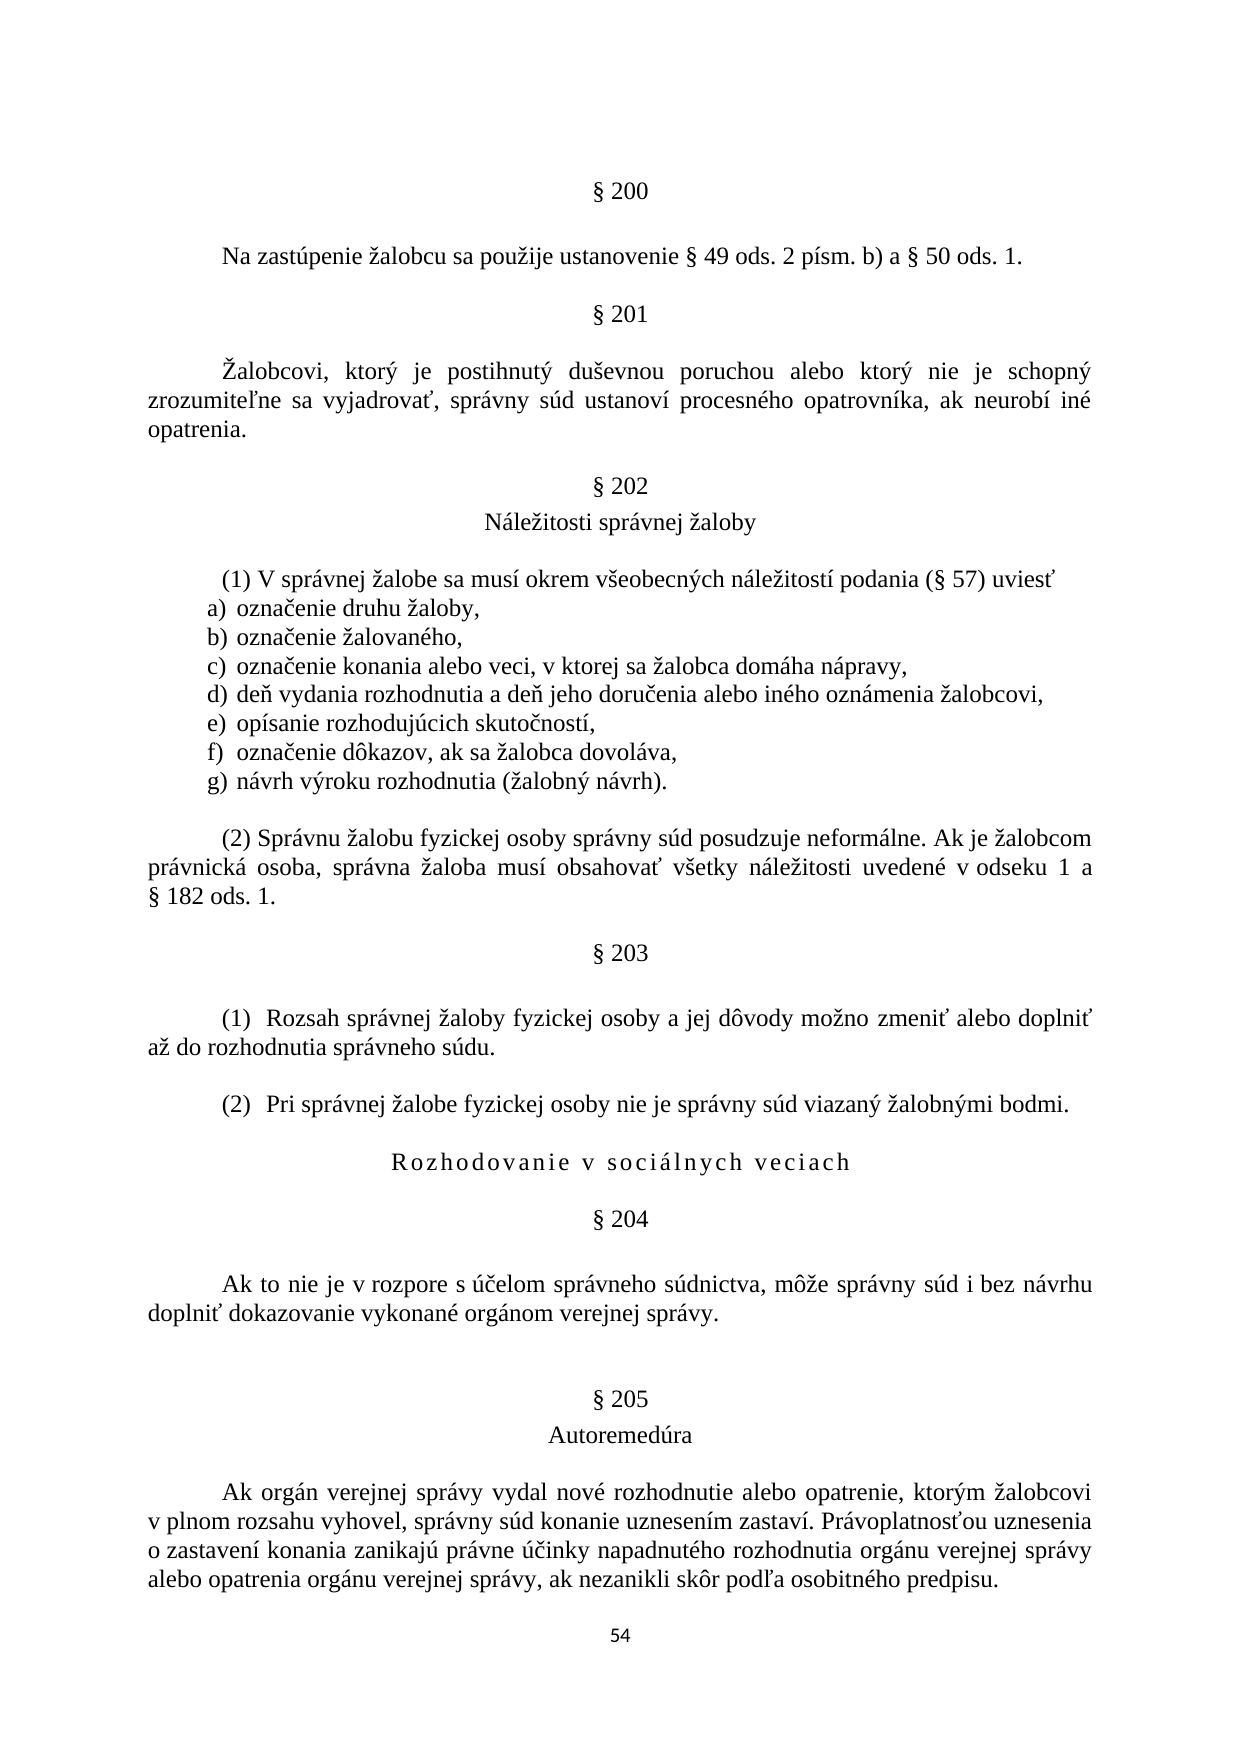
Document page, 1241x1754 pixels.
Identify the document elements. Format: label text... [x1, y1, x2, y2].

list označenie konania alebo veci, v ktorej sa žalobca domáha nápravy, [148, 651, 1092, 679]
text Rozhodovanie v sociálnych veciach [148, 1147, 1092, 1176]
text (1) V správnej žalobe sa musí okrem všeobecných náležitostí podania (§ 57) uviesť [148, 564, 1092, 593]
text § 202 [148, 471, 1092, 507]
text § 205 [148, 1384, 1092, 1420]
list návrh výroku rozhodnutia (žalobný návrh). [148, 766, 1092, 794]
list Pri správnej žalobe fyzickej osoby nie je správny súd viazaný žalobnými bodmi. [148, 1089, 1092, 1118]
list opísanie rozhodujúcich skutočností, [148, 708, 1092, 737]
text Žalobcovi, ktorý je postihnutý duševnou poruchou alebo ktorý nie je schopný zrozumiteľne sa vyjadrovať, správny súd ustanoví procesného opatrovníka, ak neurobí iné opatrenia. [148, 356, 1092, 442]
list označenie žalovaného, [148, 622, 1092, 651]
text § 204 [148, 1204, 1092, 1240]
text Autoremedúra [148, 1420, 1092, 1449]
list deň vydania rozhodnutia a deň jeho doručenia alebo iného oznámenia žalobcovi, [148, 679, 1092, 708]
text § 201 [148, 299, 1092, 327]
list označenie druhu žaloby, [148, 593, 1092, 622]
list Rozsah správnej žaloby fyzickej osoby a jej dôvody možno zmeniť alebo doplniť až do rozhodnutia správneho súdu. [148, 1003, 1092, 1061]
text Náležitosti správnej žaloby [148, 507, 1092, 536]
text Ak to nie je v rozpore s účelom správneho súdnictva, môže správny súd i bez návrhu doplniť dokazovanie vykonané orgánom verejnej správy. [148, 1269, 1092, 1326]
text § 200 [148, 176, 1092, 212]
text § 203 [148, 938, 1092, 974]
list označenie dôkazov, ak sa žalobca dovoláva, [148, 737, 1092, 766]
text (2) Správnu žalobu fyzickej osoby správny súd posudzuje neformálne. Ak je žalobcom právnická osoba, správna žaloba musí obsahovať všetky náležitosti uvedené v odseku 1 a § 182 ods. 1. [148, 823, 1092, 909]
text Na zastúpenie žalobcu sa použije ustanovenie § 49 ods. 2 písm. b) a § 50 ods. 1. [148, 241, 1092, 270]
text Ak orgán verejnej správy vydal nové rozhodnutie alebo opatrenie, ktorým žalobcovi v plnom rozsahu vyhovel, správny súd konanie uznesením zastaví. Právoplatnosťou uznesenia o zastavení konania zanikajú právne účinky napadnutého rozhodnutia orgánu verejnej správy alebo opatrenia orgánu verejnej správy, ak nezanikli skôr podľa osobitného predpisu. [148, 1477, 1092, 1592]
